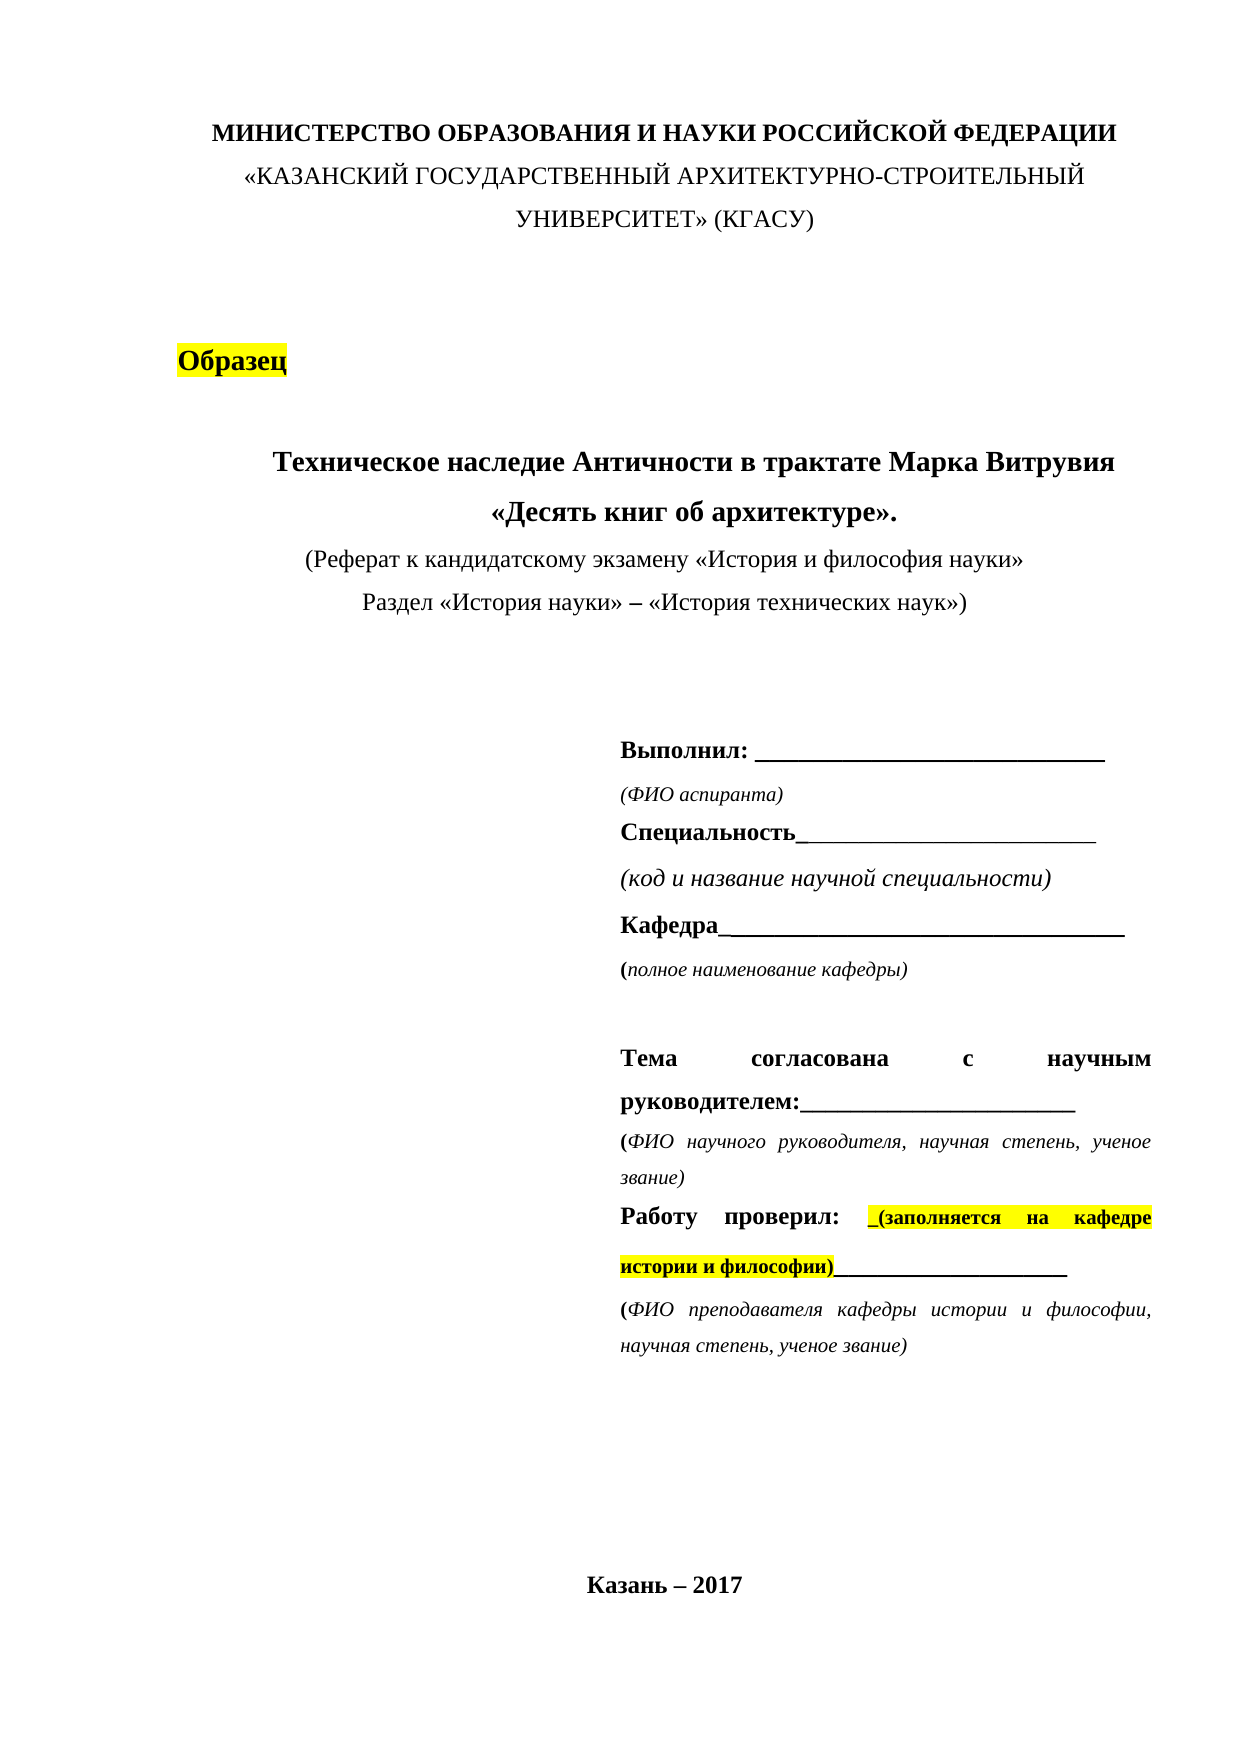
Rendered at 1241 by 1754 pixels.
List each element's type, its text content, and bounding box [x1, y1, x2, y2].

text Кафедра____________________________ [620, 906, 1152, 940]
text (ФИО аспиранта) [620, 781, 1152, 806]
text Специальность________________________ [620, 817, 1152, 846]
text Выполнил: ________________________ [620, 731, 1152, 765]
text Раздел «История науки» – «История технических наук») [177, 587, 1152, 616]
text «Десять книг об архитектуре». [177, 494, 1152, 527]
text (Реферат к кандидатскому экзамену «История и философия науки» [177, 544, 1152, 573]
text (код и название научной специальности) [620, 863, 1152, 892]
text «КАЗАНСКИЙ ГОСУДАРСТВЕННЫЙ АРХИТЕКТУРНО-СТРОИТЕЛЬНЫЙ УНИВЕРСИТЕТ» (КГАСУ) [177, 161, 1152, 233]
text (ФИО научного руководителя, научная степень, ученое звание) [620, 1129, 1152, 1189]
text Работу проверил: _(заполняется на кафедре истории и философии)________________ [620, 1201, 1152, 1280]
text Тема согласована с научным руководителем:______________________ [620, 1043, 1152, 1115]
text МИНИСТЕРСТВО ОБРАЗОВАНИЯ И НАУКИ РОССИЙСКОЙ ФЕДЕРАЦИИ [177, 118, 1152, 147]
text Казань – 2017 [177, 1570, 1152, 1599]
text (полное наименование кафедры) [620, 956, 1152, 981]
text Образец [177, 298, 1152, 377]
text (ФИО преподавателя кафедры истории и философии, научная степень, ученое звание) [620, 1297, 1152, 1357]
text Техническое наследие Античности в трактате Марка Витрувия [177, 444, 1152, 477]
